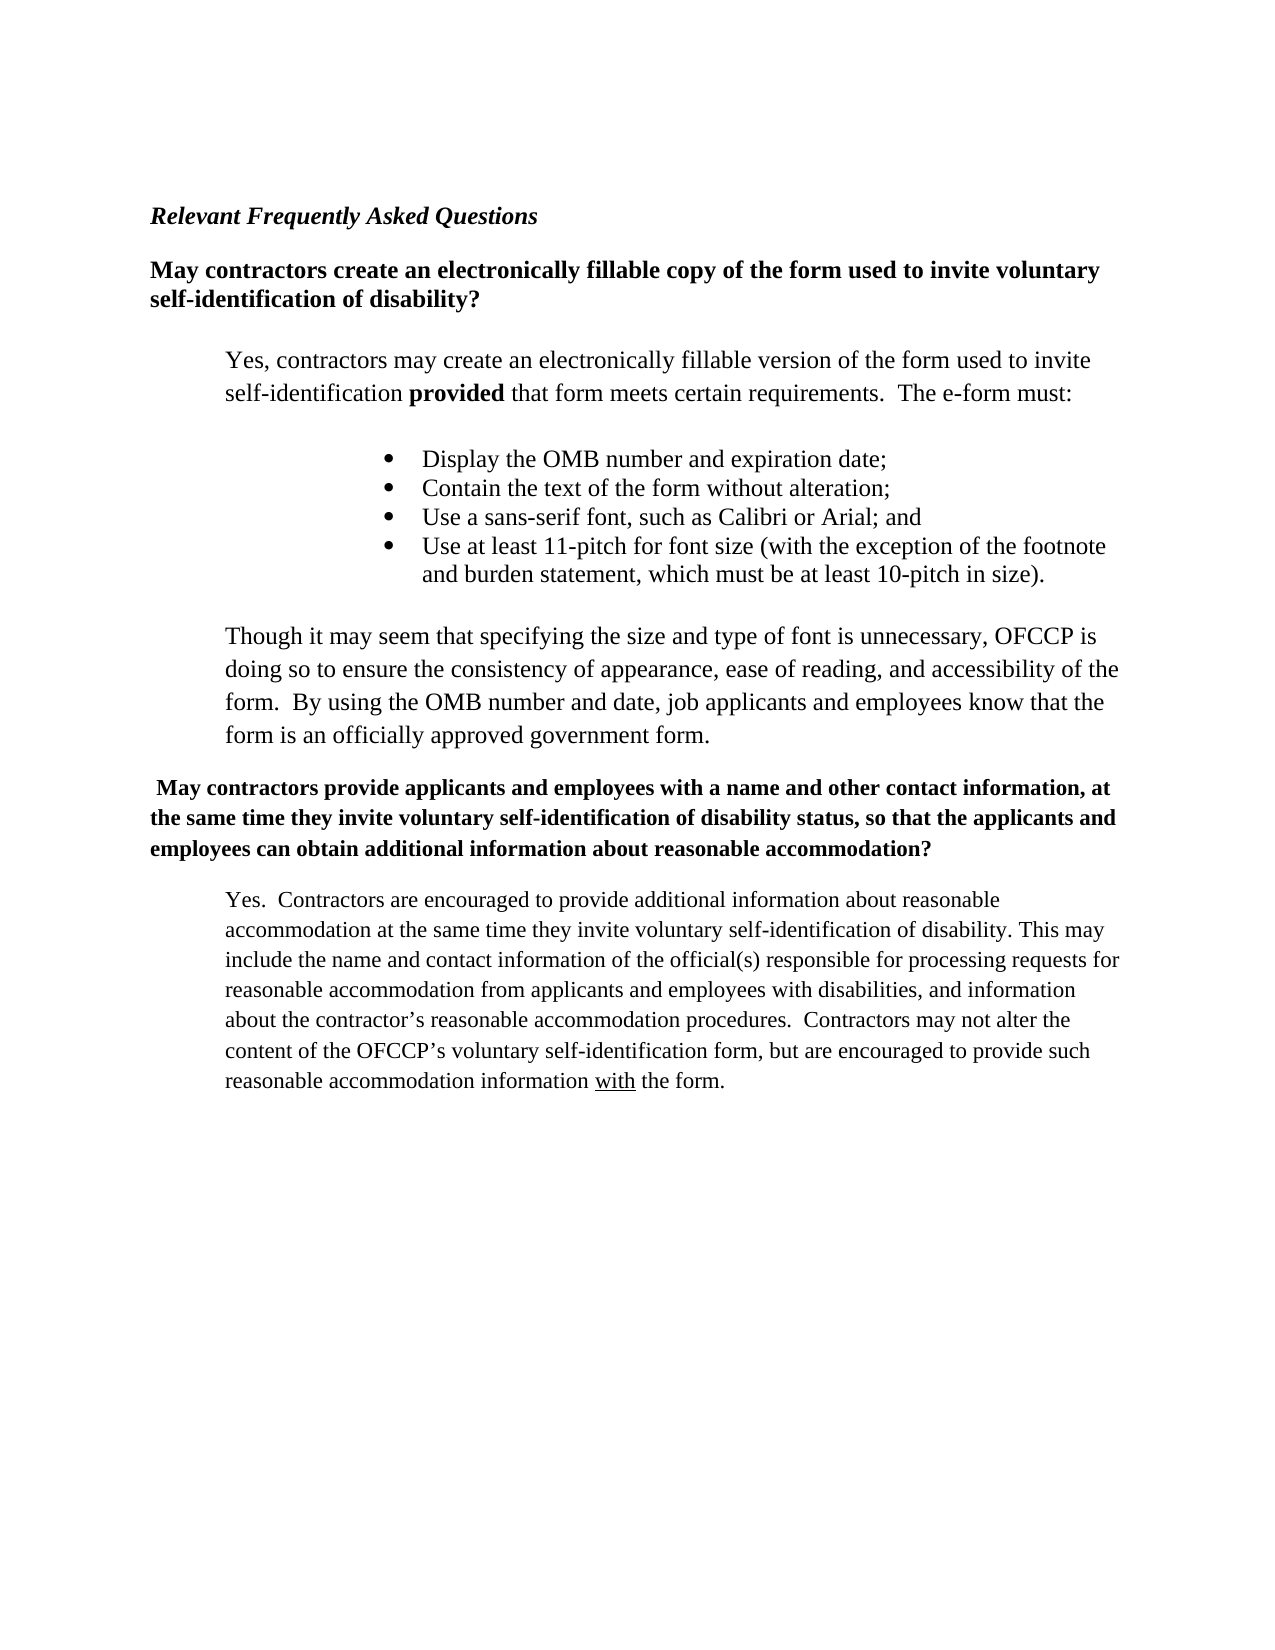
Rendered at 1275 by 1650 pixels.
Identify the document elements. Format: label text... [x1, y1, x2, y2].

list Yes, contractors may create an electronically fillable version of the form used to invite self-identification provided that form meets certain requirements. The e-form must: [225, 345, 1125, 407]
text Relevant Frequently Asked Questions [150, 201, 1125, 230]
list Contain the text of the form without alteration; [384, 473, 1125, 502]
text Yes. Contractors are encouraged to provide additional information about reasonable accommodation at the same time they invite voluntary self-identification of disability. This may include the name and contact information of the official(s) responsible for processing requests for reasonable accommodation from applicants and employees with disabilities, and information about the contractor’s reasonable accommodation procedures. Contractors may not alter the content of the OFCCP’s voluntary self-identification form, but are encouraged to provide such reasonable accommodation information with the form. [225, 886, 1125, 1123]
list Use at least 11-pitch for font size (with the exception of the footnote and burden statement, which must be at least 10-pitch in size). [384, 531, 1125, 588]
text May contractors create an electronically fillable copy of the form used to invite voluntary self-identification of disability? [150, 255, 1125, 312]
list Though it may seem that specifying the size and type of font is unnecessary, OFCCP is doing so to ensure the consistency of appearance, ease of reading, and accessibility of the form. By using the OMB number and date, job applicants and employees know that the form is an officially approved government form. [225, 621, 1125, 749]
list Use a sans-serif font, such as Calibri or Arial; and [384, 502, 1125, 531]
text May contractors provide applicants and employees with a name and other contact information, at the same time they invite voluntary self-identification of disability status, so that the applicants and employees can obtain additional information about reasonable accommodation? [150, 774, 1125, 861]
list Display the OMB number and expiration date; [384, 444, 1125, 473]
